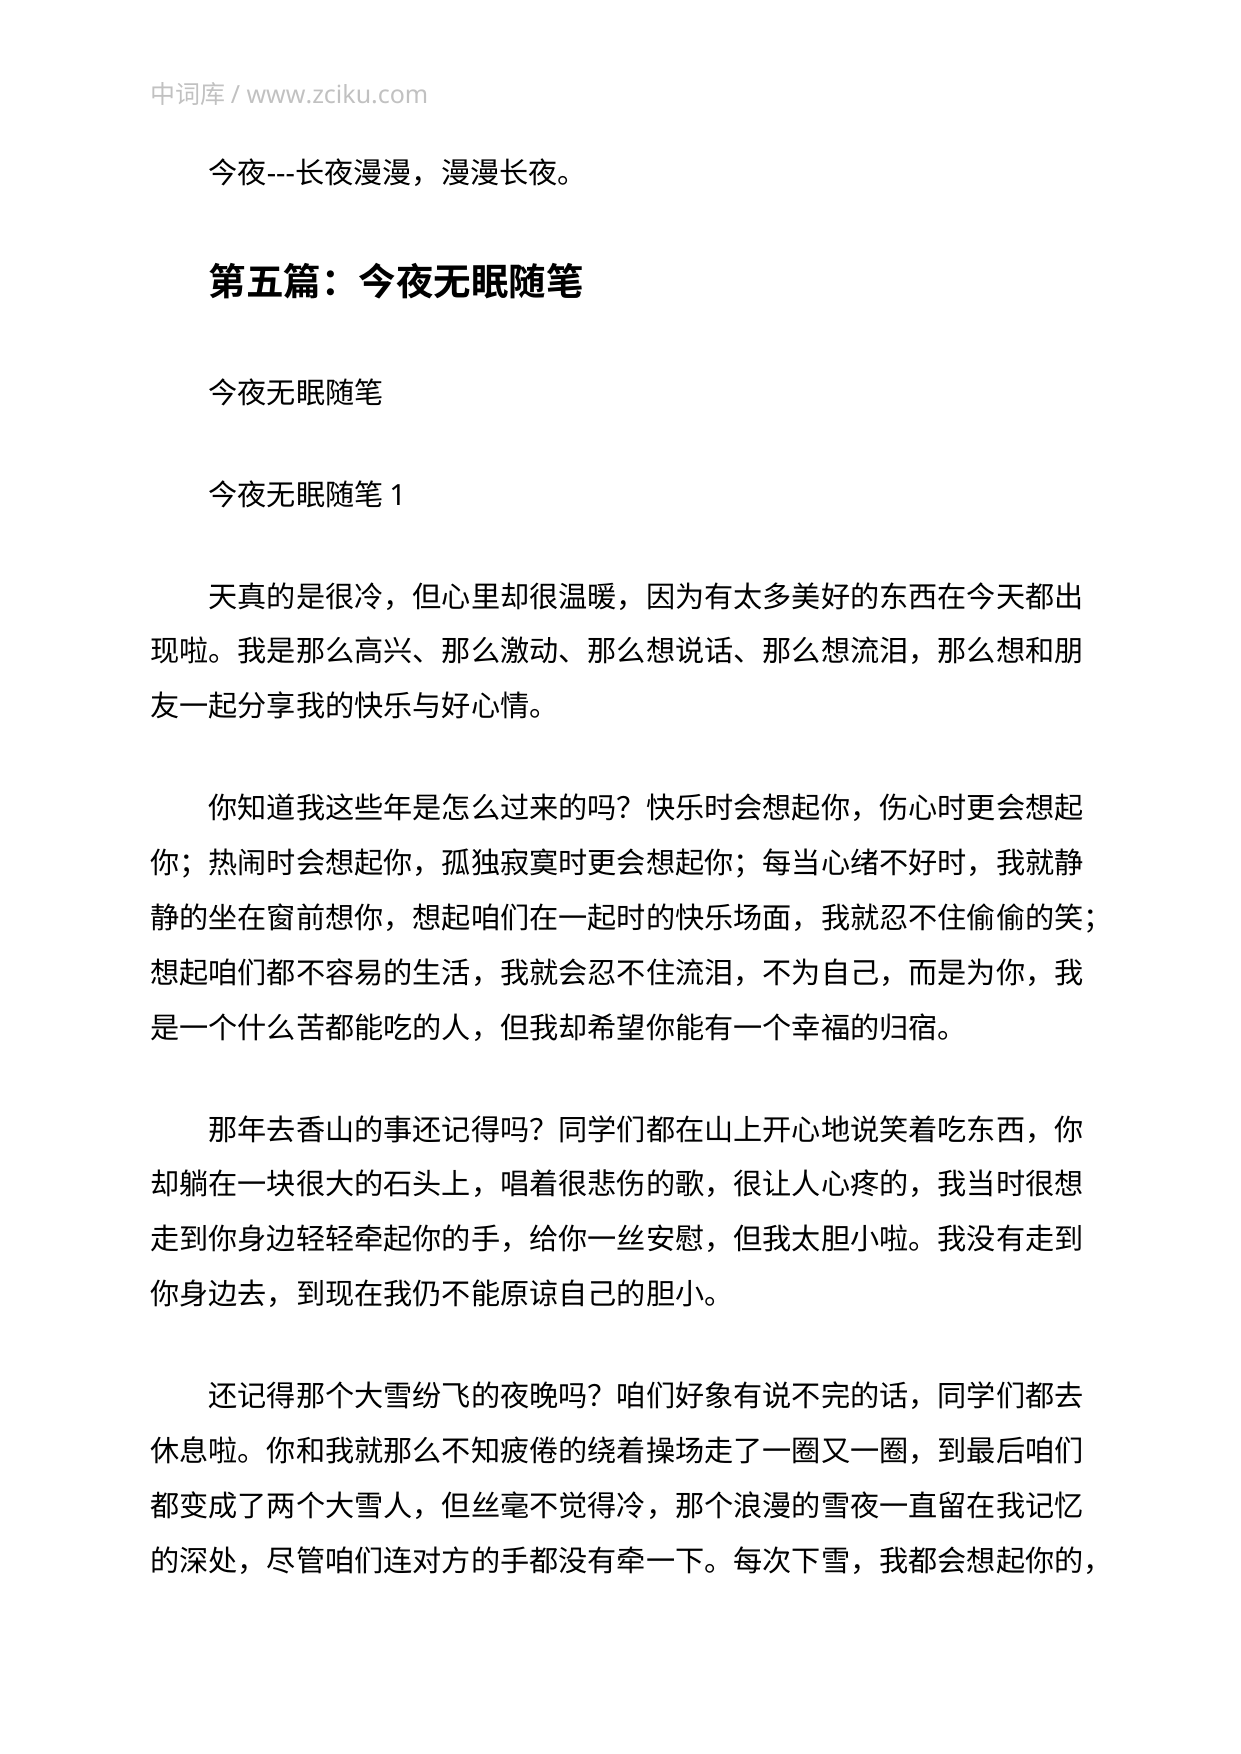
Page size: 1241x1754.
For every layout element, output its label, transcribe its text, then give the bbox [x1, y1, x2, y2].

text 那年去香山的事还记得吗？同学们都在山上开心地说笑着吃东西，你却躺在一块很大的石头上，唱着很悲伤的歌，很让人心疼的，我当时很想走到你身边轻轻牵起你的手，给你一丝安慰，但我太胆小啦。我没有走到你身边去，到现在我仍不能原谅自己的胆小。 [150, 1106, 1090, 1313]
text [150, 1372, 1090, 1579]
text 今夜无眠随笔1 [150, 471, 1090, 513]
text 第五篇：今夜无眠随笔 [150, 252, 1090, 306]
text 你知道我这些年是怎么过来的吗？快乐时会想起你，伤心时更会想起你；热闹时会想起你，孤独寂寞时更会想起你；每当心绪不好时，我就静静的坐在窗前想你，想起咱们在一起时的快乐场面，我就忍不住偷偷的笑；想起咱们都不容易的生活，我就会忍不住流泪，不为自己，而是为你，我是一个什么苦都能吃的人，但我却希望你能有一个幸福的归宿。 [150, 785, 1090, 1047]
text 今夜无眠随笔 [150, 369, 1090, 412]
text 天真的是很冷，但心里却很温暖，因为有太多美好的东西在今天都出现啦。我是那么高兴、那么激动、那么想说话、那么想流泪，那么想和朋友一起分享我的快乐与好心情。 [150, 573, 1090, 725]
text 今夜---长夜漫漫，漫漫长夜。 [150, 150, 1090, 192]
